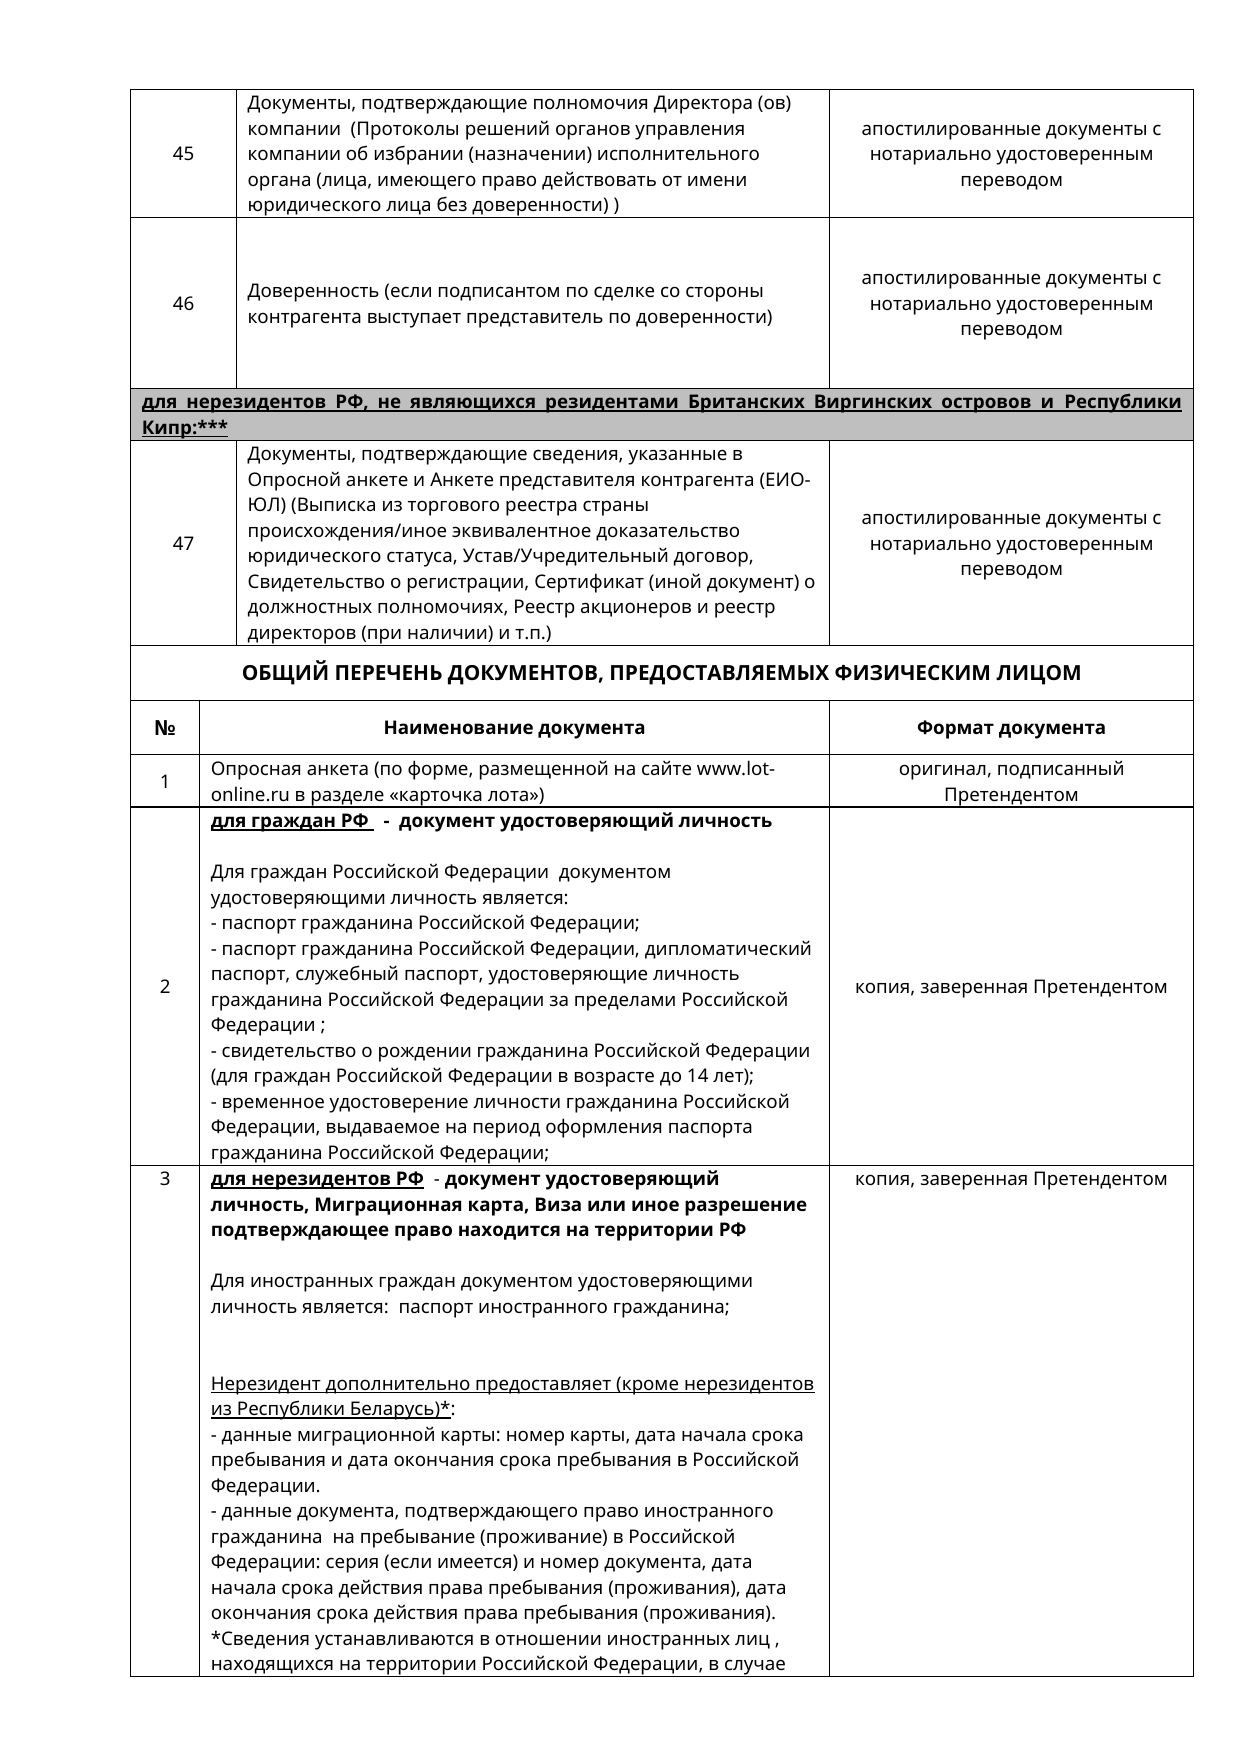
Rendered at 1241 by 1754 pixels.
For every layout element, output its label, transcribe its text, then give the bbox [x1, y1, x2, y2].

table_cell Наименование документа [200, 701, 829, 754]
table_cell Документы, подтверждающие сведения, указанные в Опросной анкете и Анкете представителя контрагента (ЕИО-ЮЛ) (Выписка из торгового реестра страны происхождения/иное эквивалентное доказательство юридического статуса, Устав/Учредительный договор, Свидетельство о регистрации, Сертификат (иной документ) о должностных полномочиях, Реестр акционеров и реестр директоров (при наличии) и т.п.) [237, 441, 829, 645]
table_cell № [131, 701, 199, 754]
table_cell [830, 1166, 1193, 1676]
table_cell для граждан РФ - документ удостоверяющий личность Для граждан Российской Федерации документом удостоверяющими личность является: - паспорт гражданина Российской Федерации; - паспорт гражданина Российской Федерации, дипломатический паспорт, служебный паспорт, удостоверяющие личность гражданина Российской Федерации за пределами Российской Федерации ; - свидетельство о рождении гражданина Российской Федерации (для граждан Российской Федерации в возрасте до 14 лет); - временное удостоверение личности гражданина Российской Федерации, выдаваемое на период оформления паспорта гражданина Российской Федерации; [200, 808, 829, 1165]
table_cell для нерезидентов РФ, не являющихся резидентами Британских Виргинских островов и Республики Кипр:*** [131, 389, 1193, 440]
table_cell 1 [131, 755, 199, 806]
table_cell Доверенность (если подписантом по сделке со стороны контрагента выступает представитель по доверенности) [237, 218, 829, 388]
table_cell 3 [131, 1166, 199, 1676]
table_cell 45 [131, 90, 236, 217]
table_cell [200, 1166, 829, 1676]
table_cell 2 [131, 808, 199, 1165]
table_cell Опросная анкета (по форме, размещенной на сайте www.lot-online.ru в разделе «карточка лота») [200, 755, 829, 806]
table_cell ОБЩИЙ ПЕРЕЧЕНЬ ДОКУМЕНТОВ, ПРЕДОСТАВЛЯЕМЫХ ФИЗИЧЕСКИМ ЛИЦОМ [131, 646, 1193, 699]
table_cell 46 [131, 218, 236, 388]
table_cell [830, 90, 1193, 217]
table_cell Формат документа [830, 701, 1193, 754]
table_cell Документы, подтверждающие полномочия Директора (ов) компании (Протоколы решений органов управления компании об избрании (назначении) исполнительного органа (лица, имеющего право действовать от имени юридического лица без доверенности) ) [237, 90, 829, 217]
table_cell апостилированные документы с нотариально удостоверенным переводом [830, 441, 1193, 645]
table_cell копия, заверенная Претендентом [830, 808, 1193, 1165]
table_cell 47 [131, 441, 236, 645]
table_cell оригинал, подписанный Претендентом [830, 755, 1193, 806]
table_cell апостилированные документы с нотариально удостоверенным переводом [830, 218, 1193, 388]
